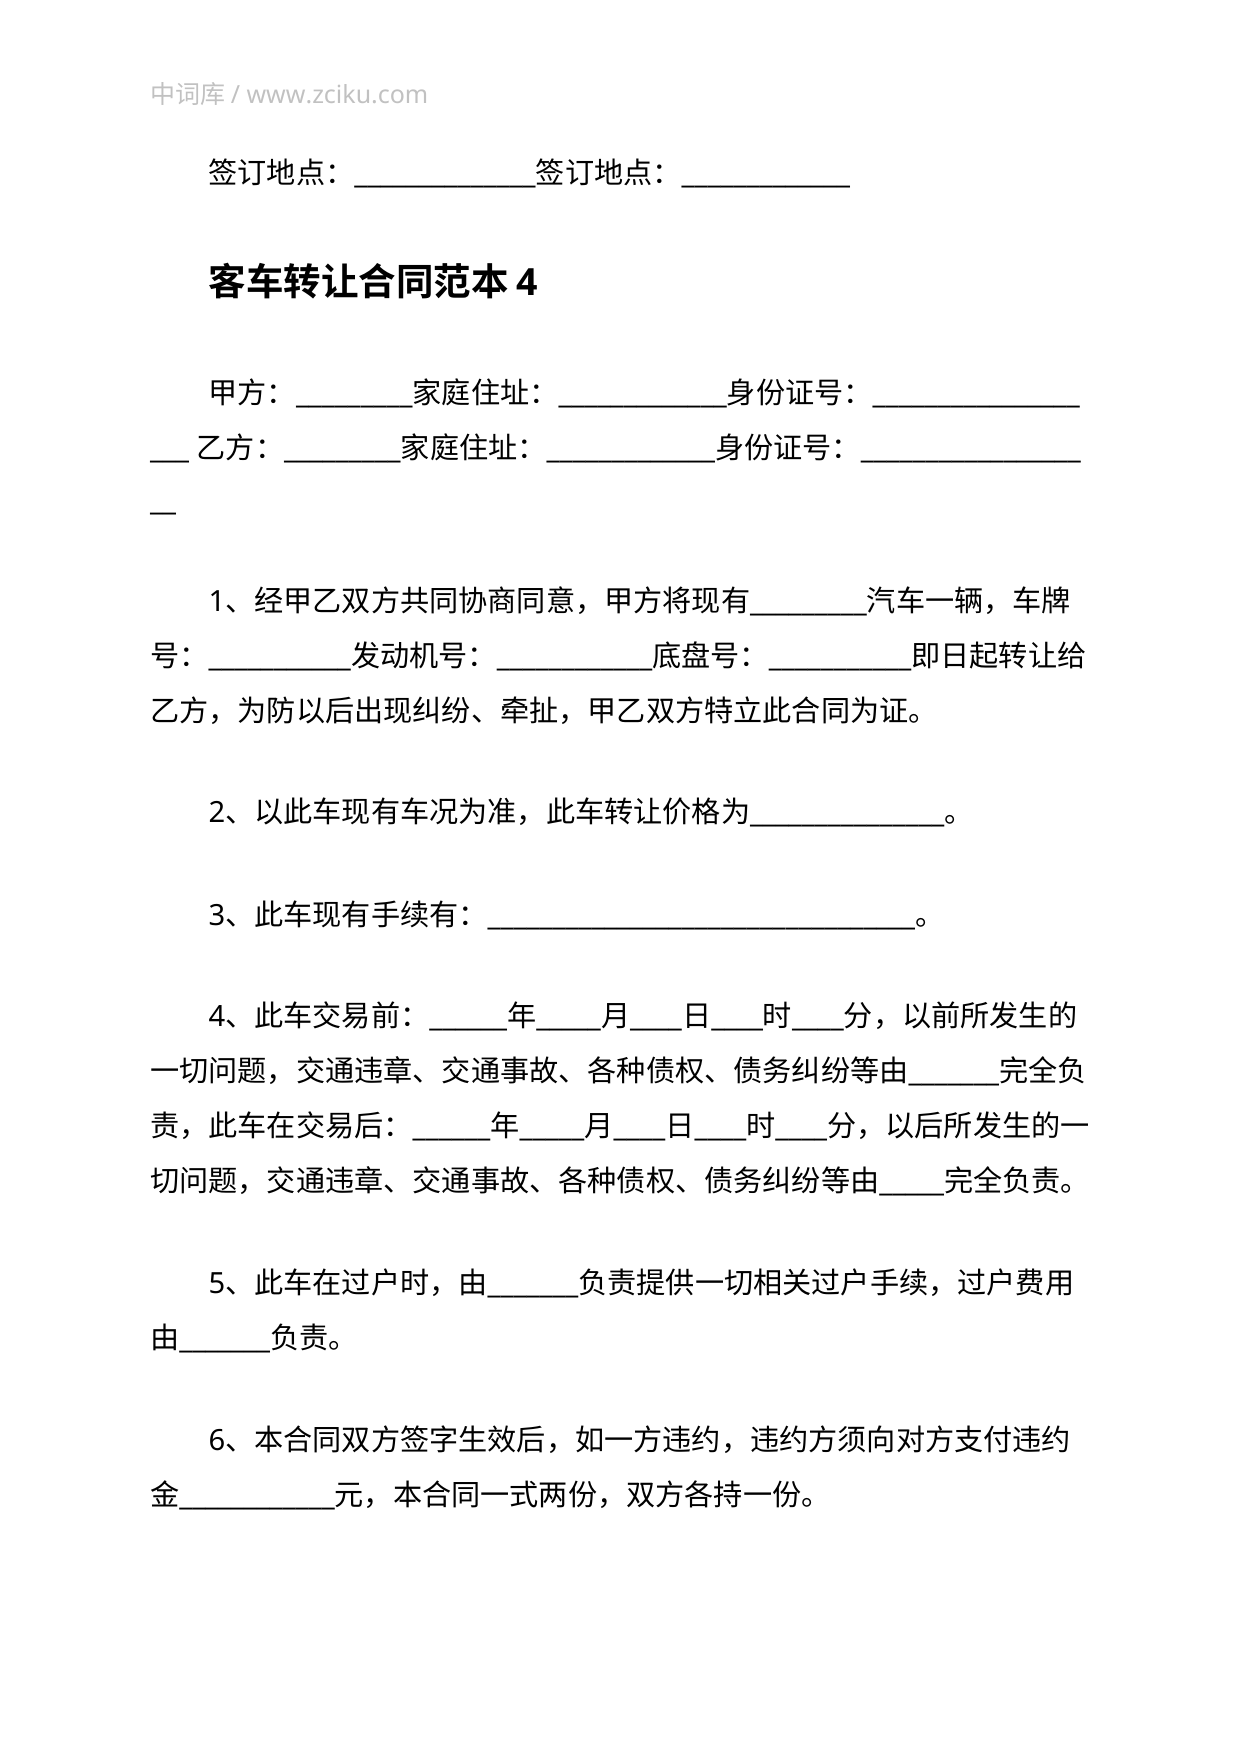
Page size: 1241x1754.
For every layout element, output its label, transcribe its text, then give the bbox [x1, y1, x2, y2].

text 6、本合同双方签字生效后，如一方违约，违约方须向对方支付违约金____________元，本合同一式两份，双方各持一份。 [150, 1417, 1090, 1514]
text 甲方：_________家庭住址：_____________身份证号：___________________ 乙方：_________家庭住址：_____________身份证号：___________________ [150, 369, 1090, 518]
text 5、此车在过户时，由_______负责提供一切相关过户手续，过户费用由_______负责。 [150, 1260, 1090, 1357]
text 4、此车交易前：______年_____月____日____时____分，以前所发生的一切问题，交通违章、交通事故、各种债权、债务纠纷等由_______完全负责，此车在交易后：______年_____月____日____时____分，以后所发生的一切问题，交通违章、交通事故、各种债权、债务纠纷等由_____完全负责。 [150, 993, 1090, 1200]
text 1、经甲乙双方共同协商同意，甲方将现有_________汽车一辆，车牌号：___________发动机号：____________底盘号：___________即日起转让给乙方，为防以后出现纠纷、牵扯，甲乙双方特立此合同为证。 [150, 577, 1090, 729]
text 客车转让合同范本4 [150, 252, 1090, 306]
text 3、此车现有手续有：_________________________________。 [150, 891, 1090, 933]
text 签订地点：______________签订地点：_____________ [150, 150, 1090, 192]
text 2、以此车现有车况为准，此车转让价格为_______________。 [150, 789, 1090, 831]
